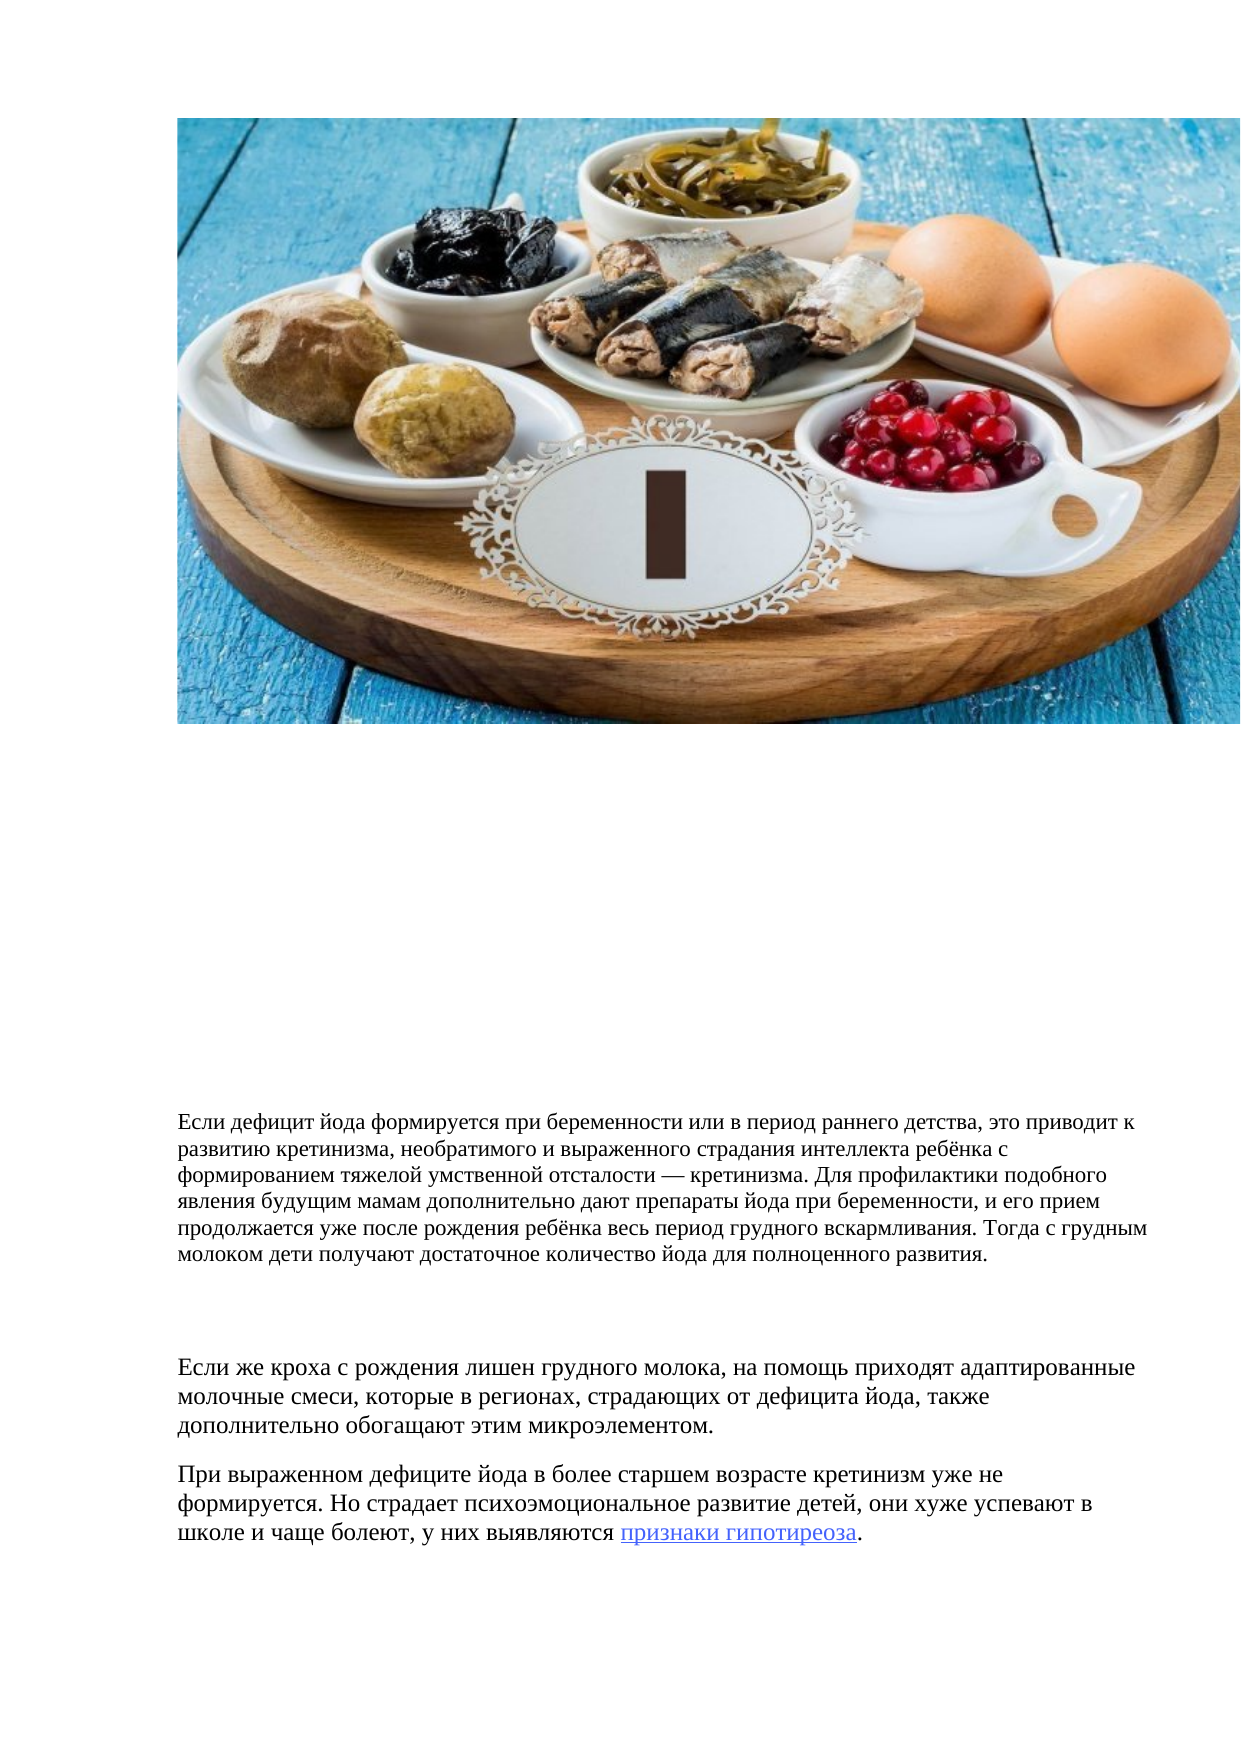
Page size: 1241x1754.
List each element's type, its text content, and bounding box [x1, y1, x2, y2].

text Если дефицит йода формируется при беременности или в период раннего детства, это приводит к развитию кретинизма, необратимого и выраженного страдания интеллекта ребёнка с формированием тяжелой умственной отсталости — кретинизма. Для профилактики подобного явления будущим мамам дополнительно дают препараты йода при беременности, и его прием продолжается уже после рождения ребёнка весь период грудного вскармливания. Тогда с грудным молоком дети получают достаточное количество йода для полноценного развития. [177, 1108, 1152, 1267]
text При выраженном дефиците йода в более старшем возрасте кретинизм уже не формируется. Но страдает психоэмоциональное развитие детей, они хуже успевают в школе и чаще болеют, у них выявляются признаки гипотиреоза. [177, 1459, 1152, 1545]
picture [1005, 707, 1010, 724]
text Если же кроха с рождения лишен грудного молока, на помощь приходят адаптированные молочные смеси, которые в регионах, страдающих от дефицита йода, также дополнительно обогащают этим микроэлементом. [177, 1352, 1152, 1439]
picture [177, 118, 1241, 724]
